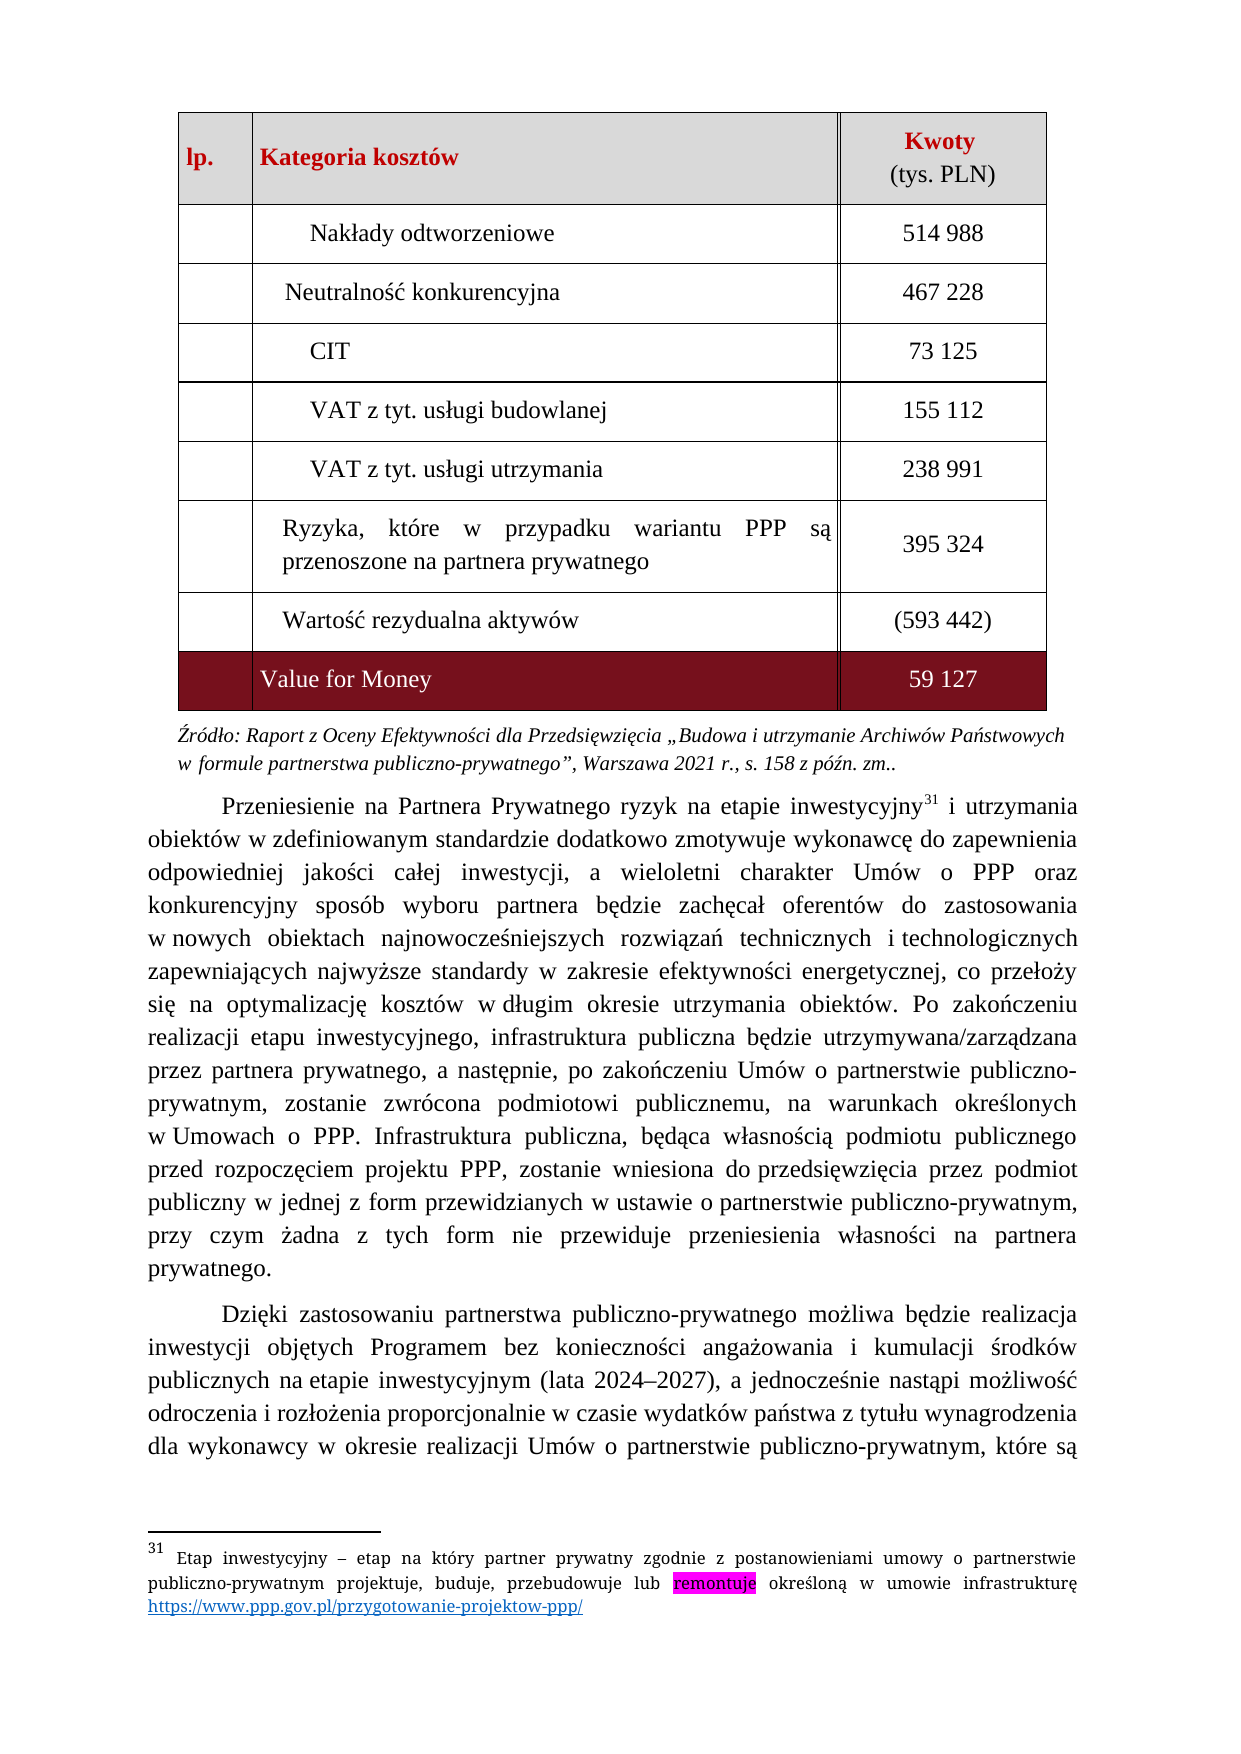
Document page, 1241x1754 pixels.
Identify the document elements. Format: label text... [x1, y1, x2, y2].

table_cell Wartość rezydualna aktywów [253, 593, 837, 651]
table_cell Neutralność konkurencyjna [253, 264, 837, 322]
table_cell 395 324 [841, 501, 1046, 592]
table_cell [179, 205, 252, 263]
table_cell 514 988 [841, 205, 1046, 263]
table_cell Ryzyka, które w przypadku wariantu PPP są przenoszone na partnera prywatnego [253, 501, 837, 592]
text Przeniesienie na Partnera Prywatnego ryzyk na etapie inwestycyjny i utrzymania obiektów w zdefiniowanym standardzie dodatkowo zmotywuje wykonawcę do zapewnienia odpowiedniej jakości całej inwestycji, a wieloletni charakter Umów o PPP oraz konkurencyjny sposób wyboru partnera będzie zachęcał oferentów do zastosowania w nowych obiektach najnowocześniejszych rozwiązań technicznych i technologicznych zapewniających najwyższe standardy w zakresie efektywności energetycznej, co przełoży się na optymalizację kosztów w długim okresie utrzymania obiektów. Po zakończeniu realizacji etapu inwestycyjnego, infrastruktura publiczna będzie utrzymywana/zarządzana przez partnera prywatnego, a następnie, po zakończeniu Umów o partnerstwie publiczno-prywatnym, zostanie zwrócona podmiotowi publicznemu, na warunkach określonych w Umowach o PPP. Infrastruktura publiczna, będąca własnością podmiotu publicznego przed rozpoczęciem projektu PPP, zostanie wniesiona do przedsięwzięcia przez podmiot publiczny w jednej z form przewidzianych w ustawie o partnerstwie publiczno-prywatnym, przy czym żadna z tych form nie przewiduje przeniesienia własności na partnera prywatnego. [148, 791, 1078, 1282]
table_cell 467 228 [841, 264, 1046, 322]
table_cell (593 442) [841, 593, 1046, 651]
table_cell 155 112 [841, 383, 1046, 441]
table_cell [179, 593, 252, 651]
table_cell 59 127 [841, 652, 1046, 710]
table_cell Value for Money [253, 652, 837, 710]
table_cell [179, 383, 252, 441]
table_cell VAT z tyt. usługi budowlanej [253, 383, 837, 441]
table_header Kategoria kosztów [253, 113, 837, 204]
table_cell VAT z tyt. usługi utrzymania [253, 442, 837, 499]
text Źródło: Raport z Oceny Efektywności dla Przedsięwzięcia „Budowa i utrzymanie Archiwów Państwowych w formule partnerstwa publiczno-prywatnego”, Warszawa 2021 r., s. 158 z późn. zm.. [177, 723, 1078, 775]
table_cell 238 991 [841, 442, 1046, 499]
table_cell [179, 501, 252, 592]
table_cell [179, 324, 252, 381]
table_header Kwoty (tys. PLN) [841, 113, 1046, 204]
table_cell CIT [253, 324, 837, 381]
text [148, 1299, 1078, 1460]
table_header lp. [179, 113, 252, 204]
table_cell Nakłady odtworzeniowe [253, 205, 837, 263]
table_cell [179, 442, 252, 499]
table_cell [179, 264, 252, 322]
table_cell 73 125 [841, 324, 1046, 381]
table_cell [179, 652, 252, 710]
